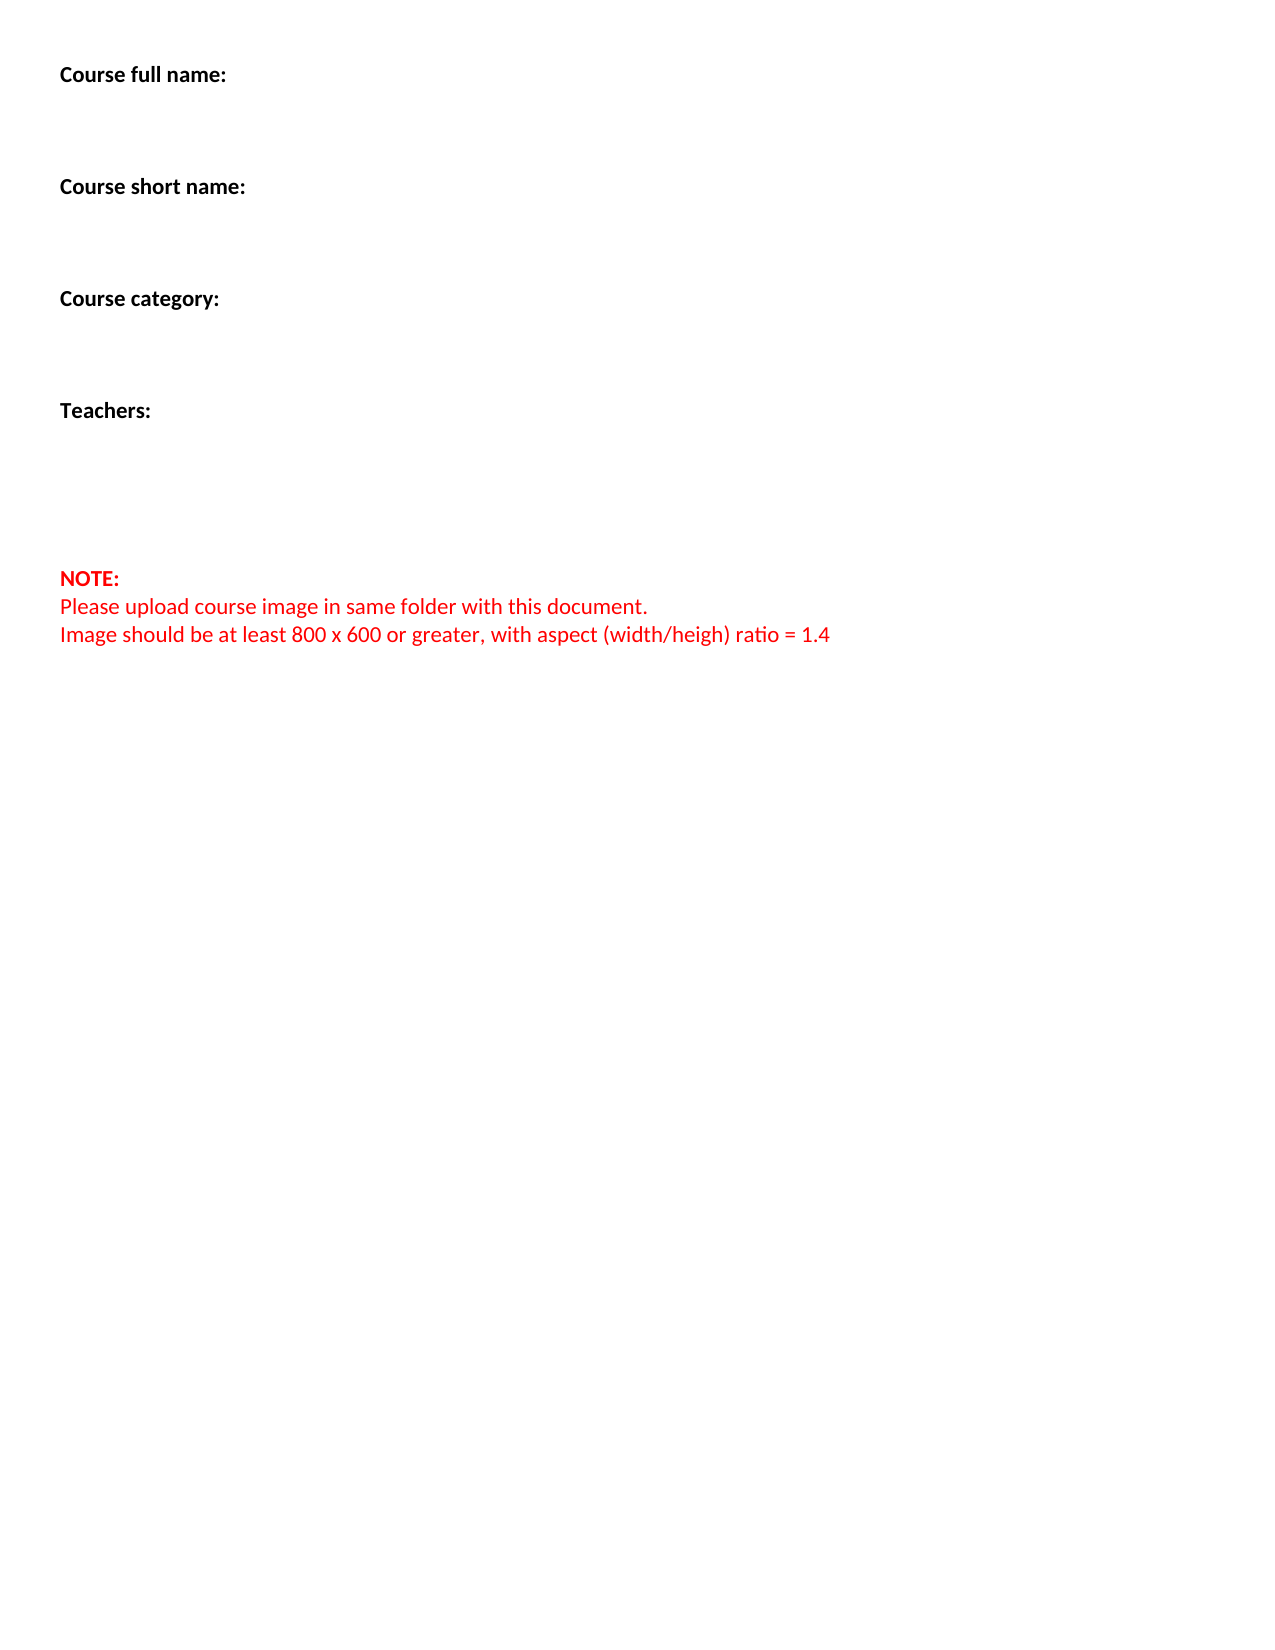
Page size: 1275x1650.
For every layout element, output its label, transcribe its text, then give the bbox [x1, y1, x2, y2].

text Course short name: [60, 172, 1215, 200]
text Course category: [60, 284, 1215, 312]
text Please upload course image in same folder with this document. [60, 592, 1215, 620]
text Teachers: [60, 396, 1215, 424]
text Image should be at least 800 x 600 or greater, with aspect (width/heigh) ratio = 1.4 [60, 620, 1215, 648]
text NOTE: [60, 564, 1215, 592]
text Course full name: [60, 60, 1215, 88]
